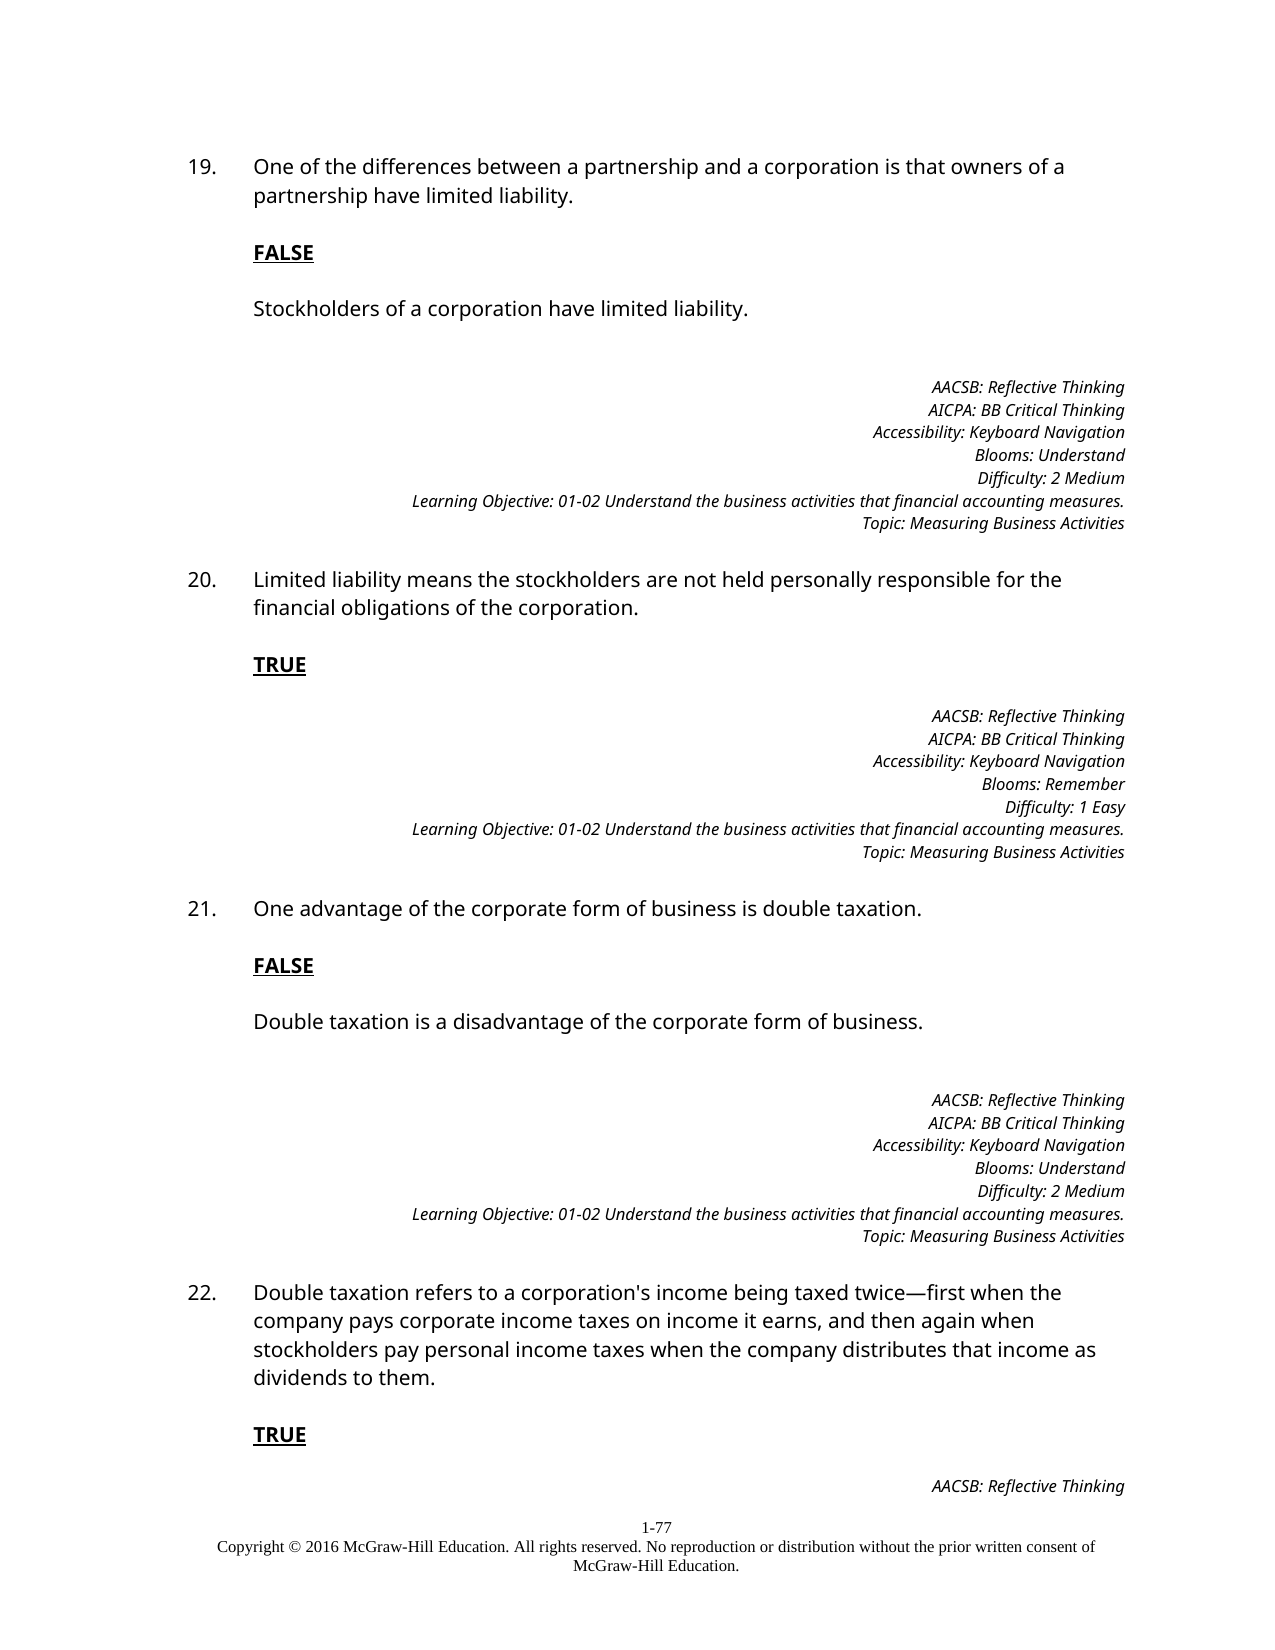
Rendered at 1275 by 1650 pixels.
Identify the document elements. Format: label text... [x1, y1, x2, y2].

table_header AACSB: Reflective Thinking AICPA: BB Critical Thinking Accessibility: Keyboard Navigation Blooms: Remember Difficulty: 1 Easy Learning Objective: 01-02 Understand the business activities that financial accounting measures. Topic: Measuring Business Activities [188, 704, 1125, 891]
table_header Limited liability means the stockholders are not held personally responsible for the financial obligations of the corporation. TRUE [253, 565, 1125, 679]
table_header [188, 1474, 1125, 1497]
table_header 22. [188, 1278, 253, 1449]
table_header 19. [188, 153, 253, 350]
table_header Double taxation refers to a corporation's income being taxed twice—first when the company pays corporate income taxes on income it earns, and then again when stockholders pay personal income taxes when the company distributes that income as dividends to them. TRUE [253, 1278, 1125, 1449]
table_header One advantage of the corporate form of business is double taxation. FALSE Double taxation is a disadvantage of the corporate form of business. [253, 894, 1125, 1063]
table_header One of the differences between a partnership and a corporation is that owners of a partnership have limited liability. FALSE Stockholders of a corporation have limited liability. [253, 153, 1125, 350]
table_header 21. [188, 894, 253, 1063]
table_header 20. [188, 565, 253, 679]
